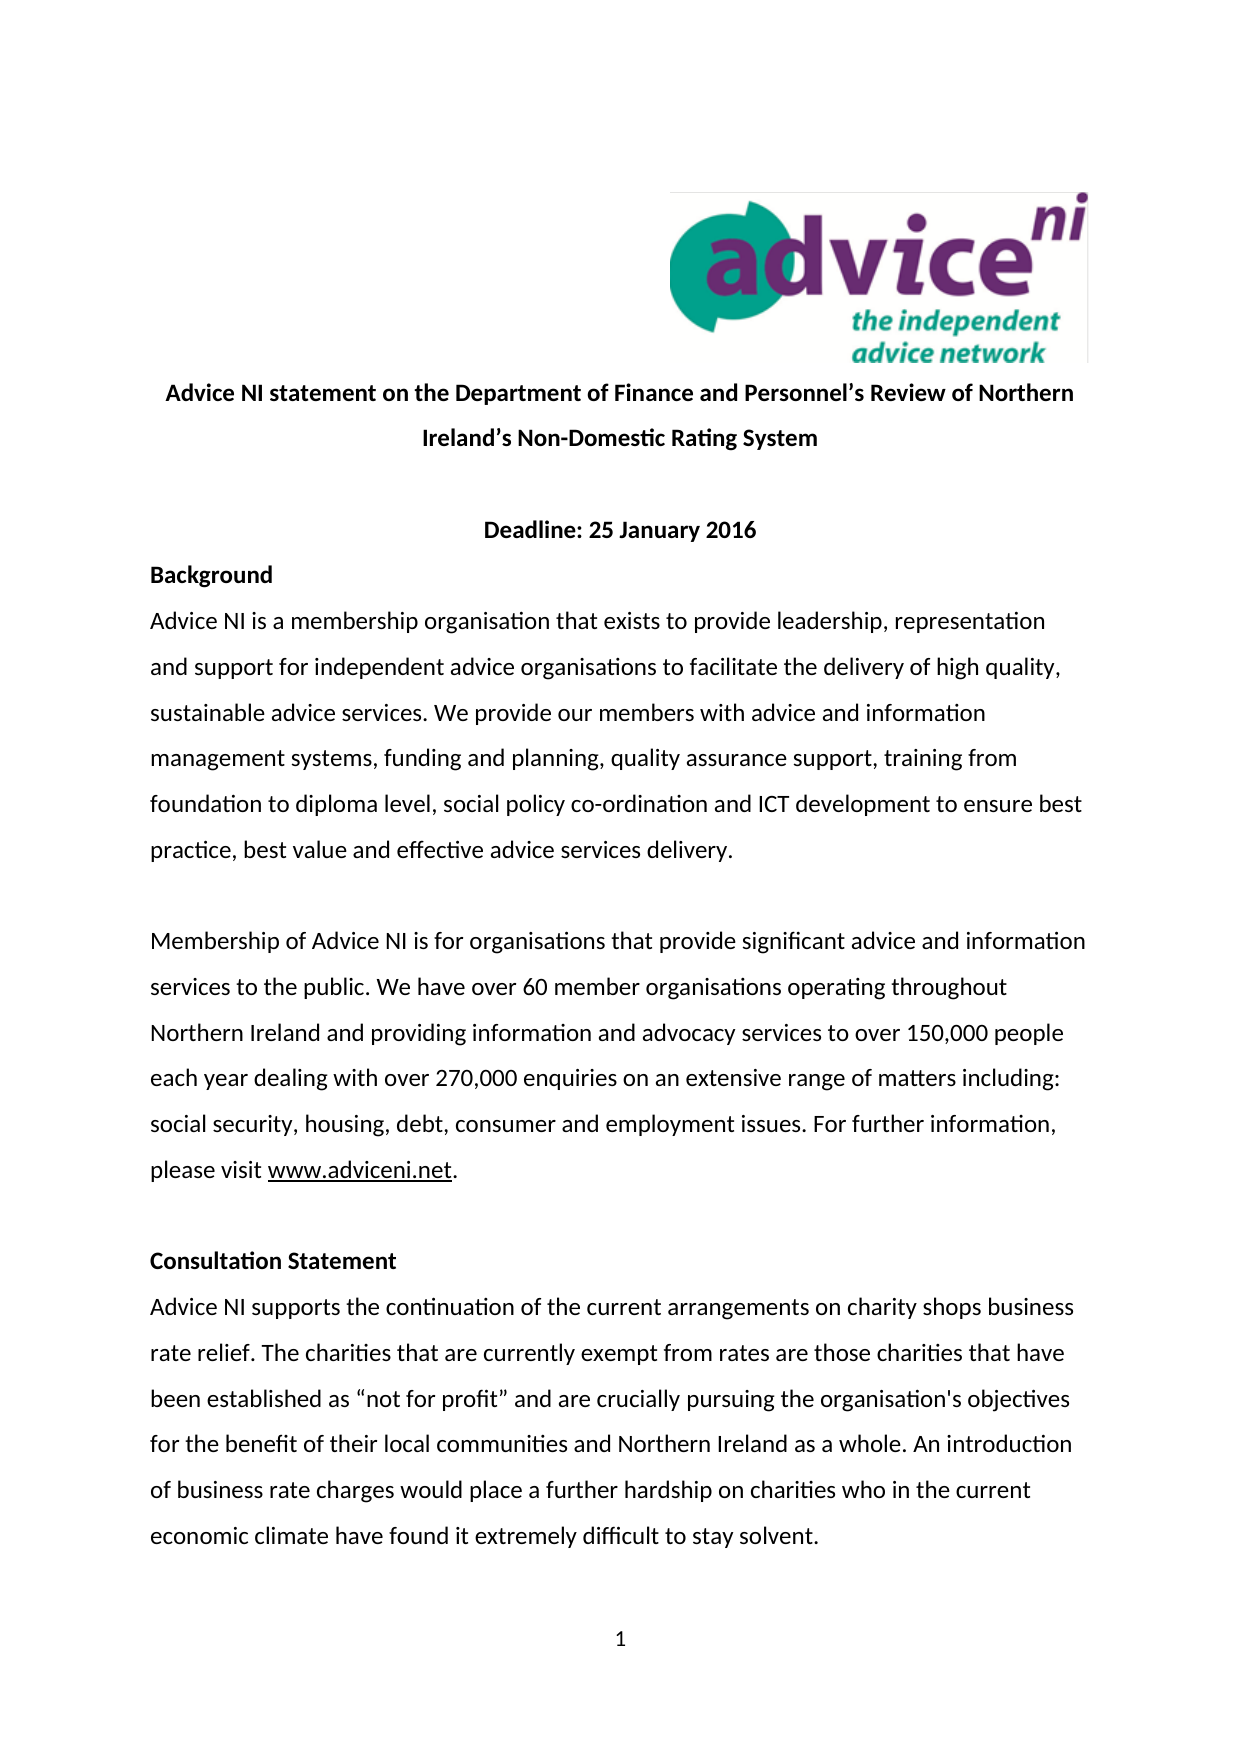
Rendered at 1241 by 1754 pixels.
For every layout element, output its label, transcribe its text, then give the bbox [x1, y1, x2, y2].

text Background [150, 559, 1090, 590]
text Advice NI supports the continuation of the current arrangements on charity shops business rate relief. The charities that are currently exempt from rates are those charities that have been established as “not for profit” and are crucially pursuing the organisation's objectives for the benefit of their local communities and Northern Ireland as a whole. An introduction of business rate charges would place a further hardship on charities who in the current economic climate have found it extremely difficult to stay solvent. [150, 1291, 1090, 1550]
picture [670, 192, 1091, 363]
text Deadline: 25 January 2016 [150, 514, 1090, 544]
text Advice NI is a membership organisation that exists to provide leadership, representation and support for independent advice organisations to facilitate the delivery of high quality, sustainable advice services. We provide our members with advice and information management systems, funding and planning, quality assurance support, training from foundation to diploma level, social policy co-ordination and ICT development to ensure best practice, best value and effective advice services delivery. [150, 605, 1090, 864]
text Advice NI statement on the Department of Finance and Personnel’s Review of Northern Ireland’s Non-Domestic Rating System [150, 377, 1090, 453]
text Membership of Advice NI is for organisations that provide significant advice and information services to the public. We have over 60 member organisations operating throughout Northern Ireland and providing information and advocacy services to over 150,000 people each year dealing with over 270,000 enquiries on an extensive range of matters including: social security, housing, debt, consumer and employment issues. For further information, please visit www.adviceni.net. [150, 925, 1090, 1184]
text Consultation Statement [150, 1246, 1090, 1276]
